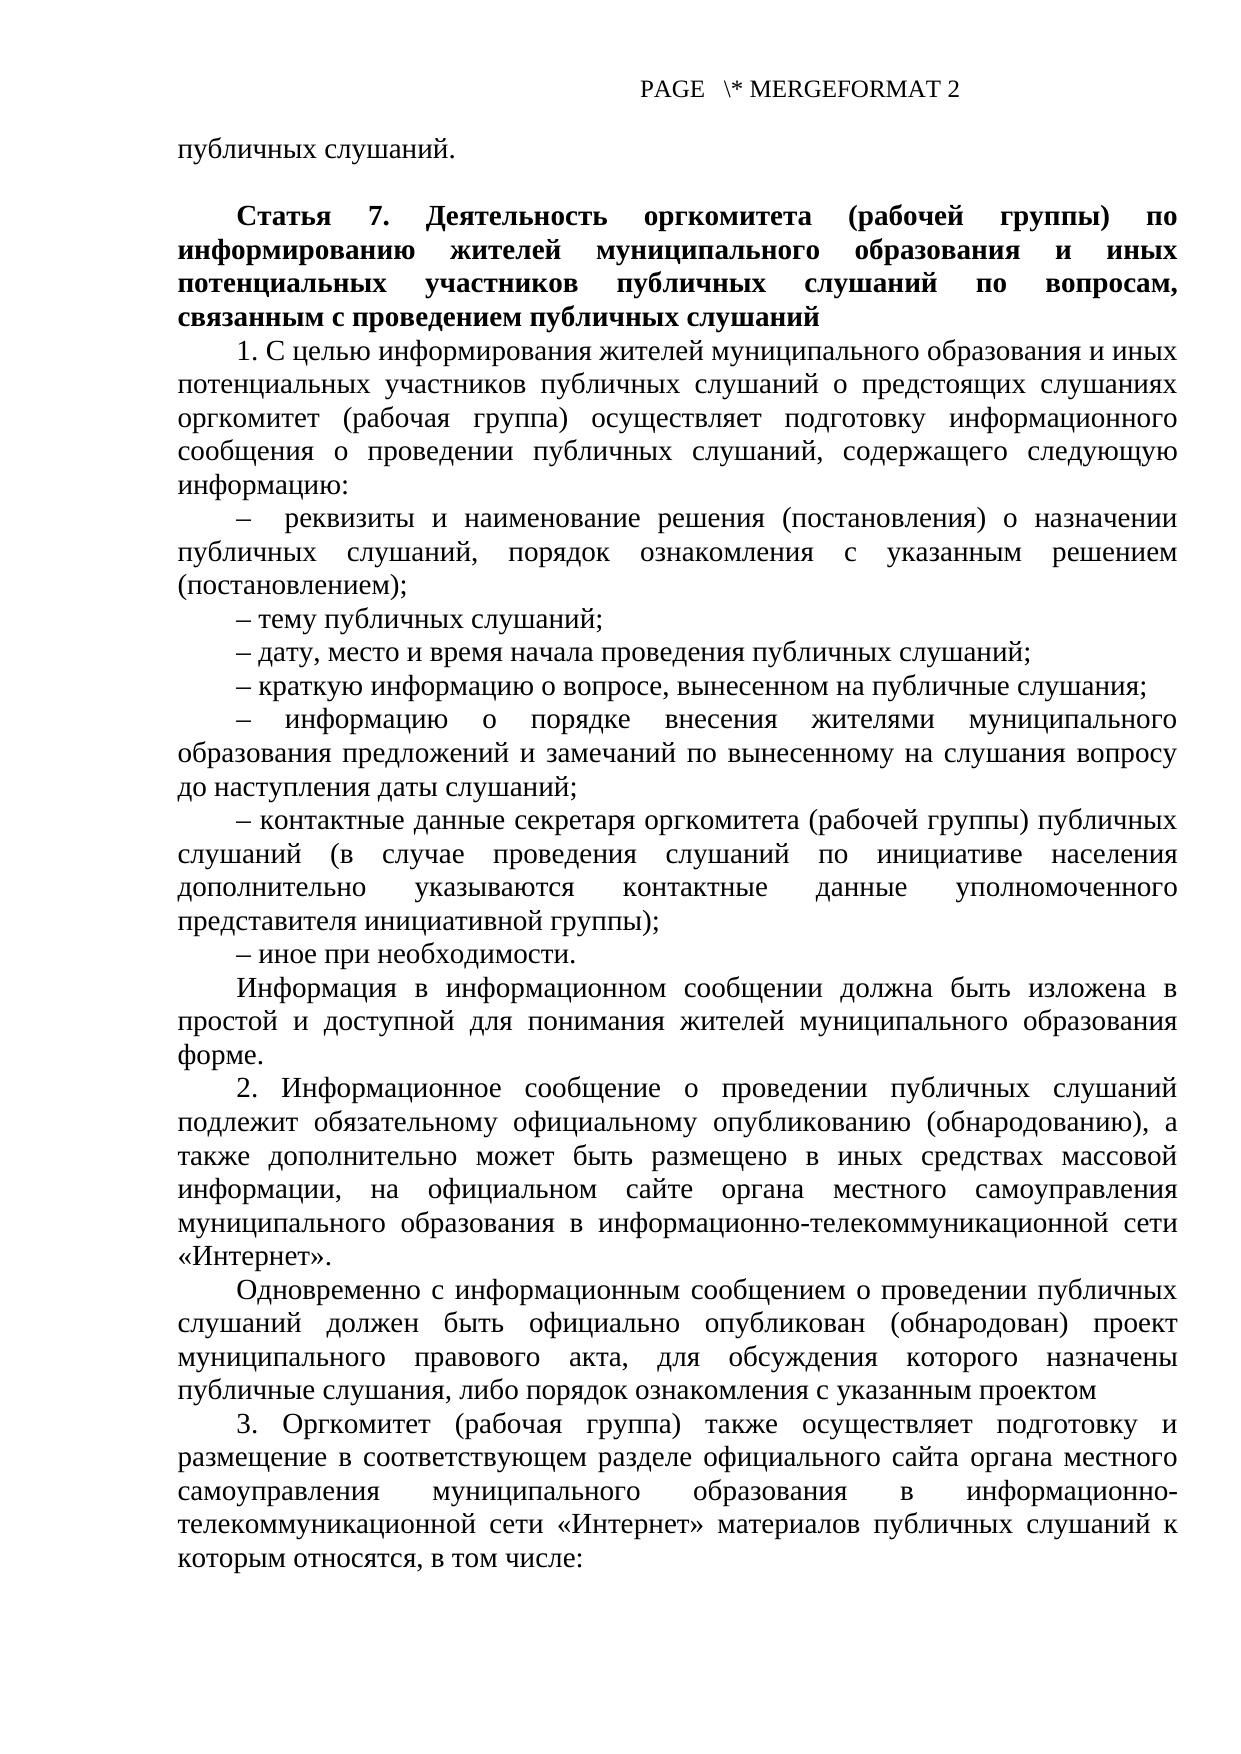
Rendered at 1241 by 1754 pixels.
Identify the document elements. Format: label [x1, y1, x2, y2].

table_header [166, 131, 1190, 1574]
